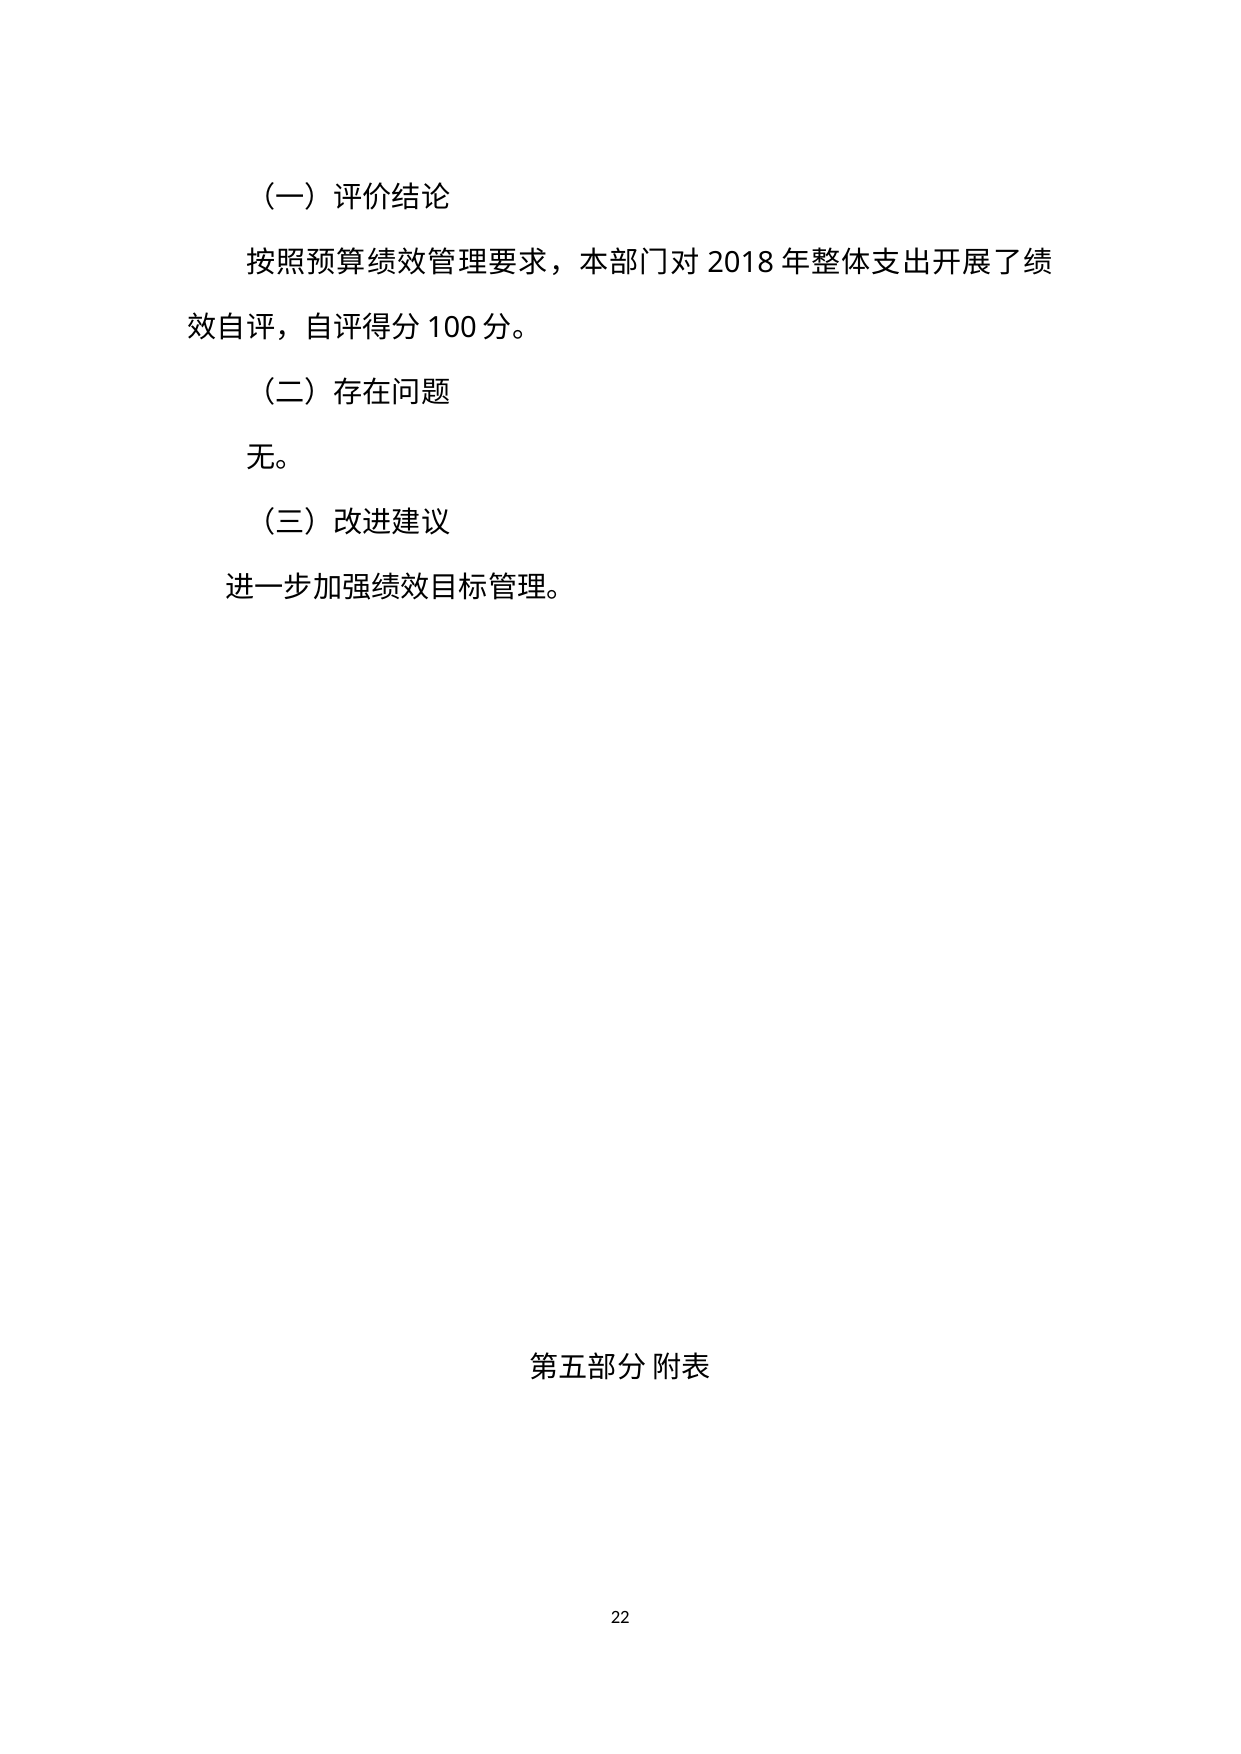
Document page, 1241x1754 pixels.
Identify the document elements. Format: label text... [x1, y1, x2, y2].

text 无。 [187, 422, 1053, 487]
text （一）评价结论 [187, 162, 1053, 227]
text 进一步加强绩效目标管理。 [187, 552, 1053, 617]
text （二）存在问题 [187, 357, 1053, 422]
text 按照预算绩效管理要求，本部门对2018年整体支出开展了绩效自评，自评得分100分。 [187, 227, 1053, 357]
text 第五部分 附表 [187, 1332, 1053, 1397]
text （三）改进建议 [187, 487, 1053, 552]
